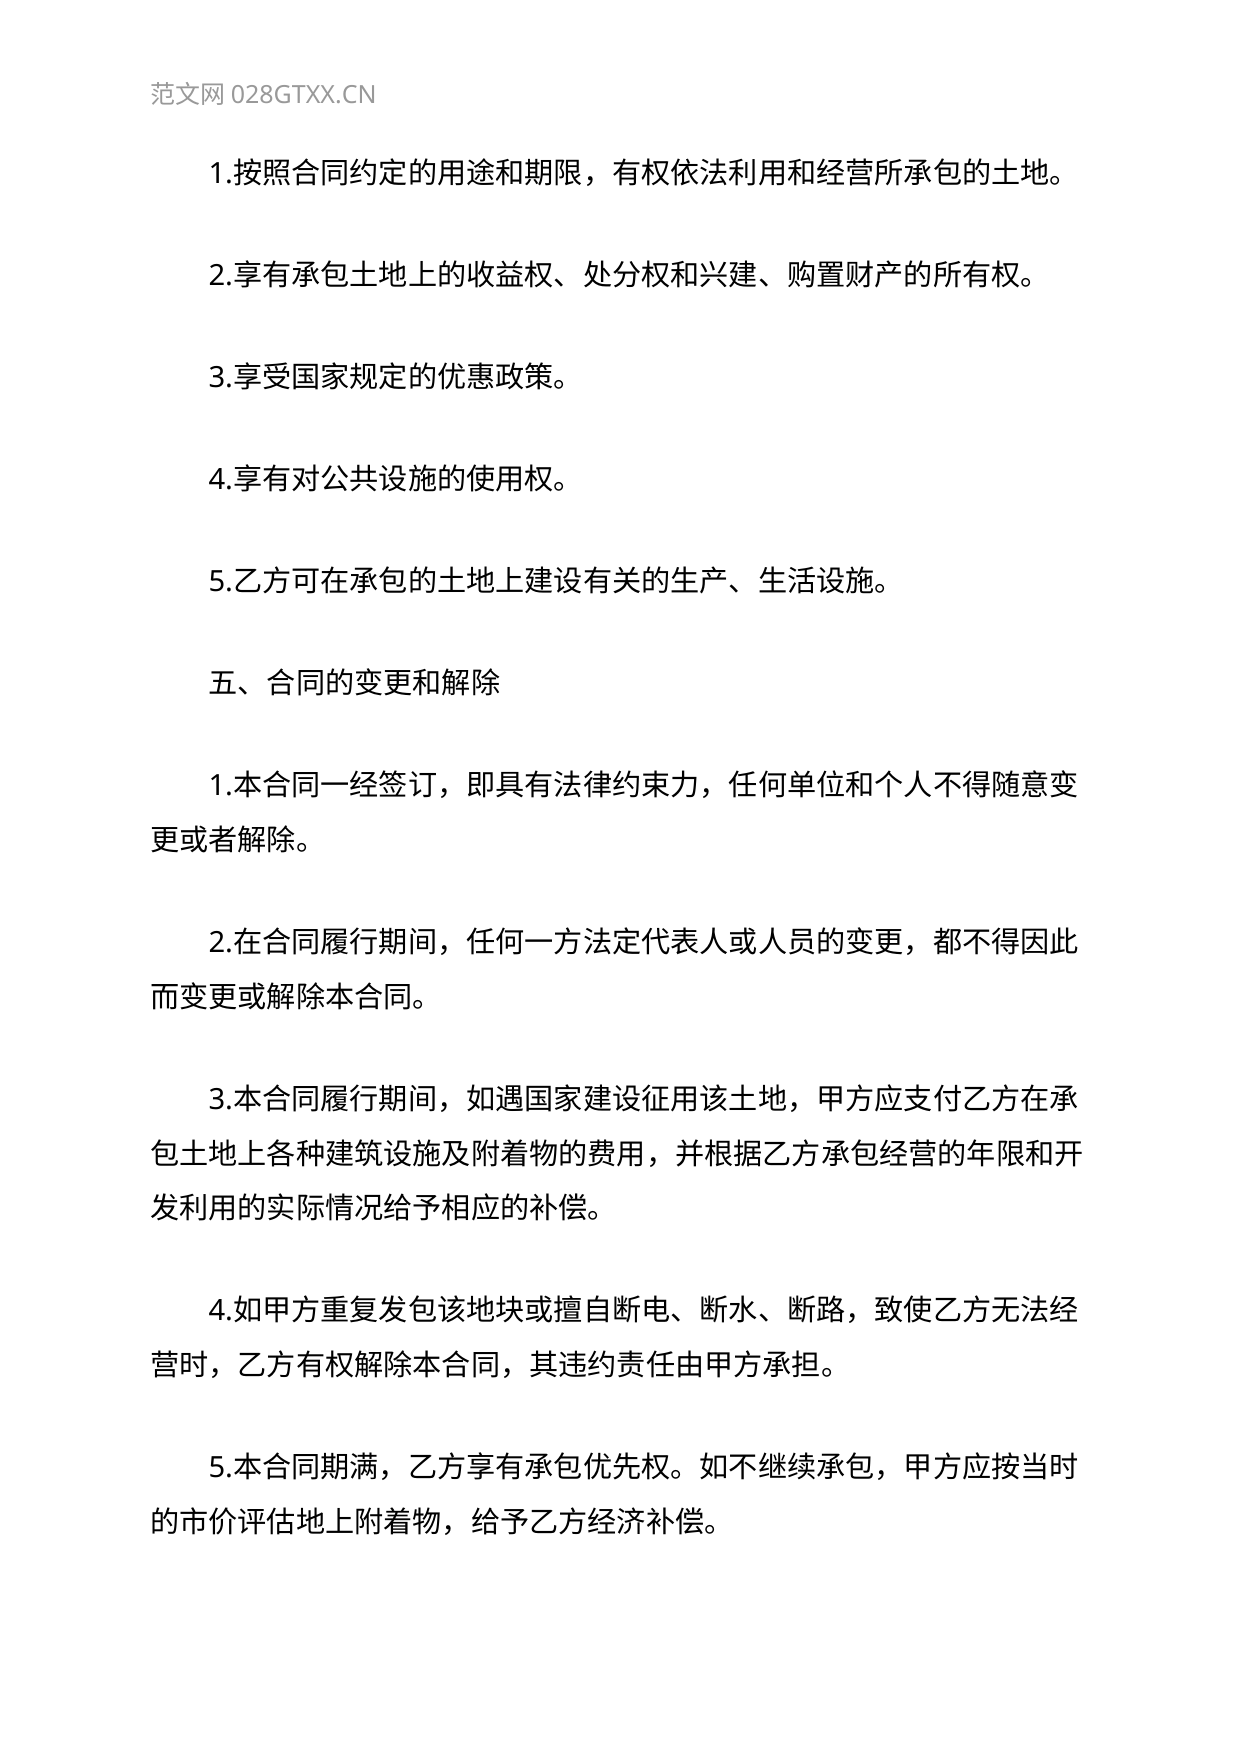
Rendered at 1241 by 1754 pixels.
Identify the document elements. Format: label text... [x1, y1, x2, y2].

text 3.享受国家规定的优惠政策。 [150, 354, 1090, 396]
text 4.如甲方重复发包该地块或擅自断电、断水、断路，致使乙方无法经营时，乙方有权解除本合同，其违约责任由甲方承担。 [150, 1287, 1090, 1384]
text 5.乙方可在承包的土地上建设有关的生产、生活设施。 [150, 558, 1090, 600]
text 五、合同的变更和解除 [150, 660, 1090, 702]
text 1.按照合同约定的用途和期限，有权依法利用和经营所承包的土地。 [150, 150, 1090, 192]
text 2.在合同履行期间，任何一方法定代表人或人员的变更，都不得因此而变更或解除本合同。 [150, 918, 1090, 1016]
text 3.本合同履行期间，如遇国家建设征用该土地，甲方应支付乙方在承包土地上各种建筑设施及附着物的费用，并根据乙方承包经营的年限和开发利用的实际情况给予相应的补偿。 [150, 1075, 1090, 1227]
text 1.本合同一经签订，即具有法律约束力，任何单位和个人不得随意变更或者解除。 [150, 762, 1090, 859]
text 5.本合同期满，乙方享有承包优先权。如不继续承包，甲方应按当时的市价评估地上附着物，给予乙方经济补偿。 [150, 1444, 1090, 1541]
text 4.享有对公共设施的使用权。 [150, 456, 1090, 498]
text 2.享有承包土地上的收益权、处分权和兴建、购置财产的所有权。 [150, 252, 1090, 294]
